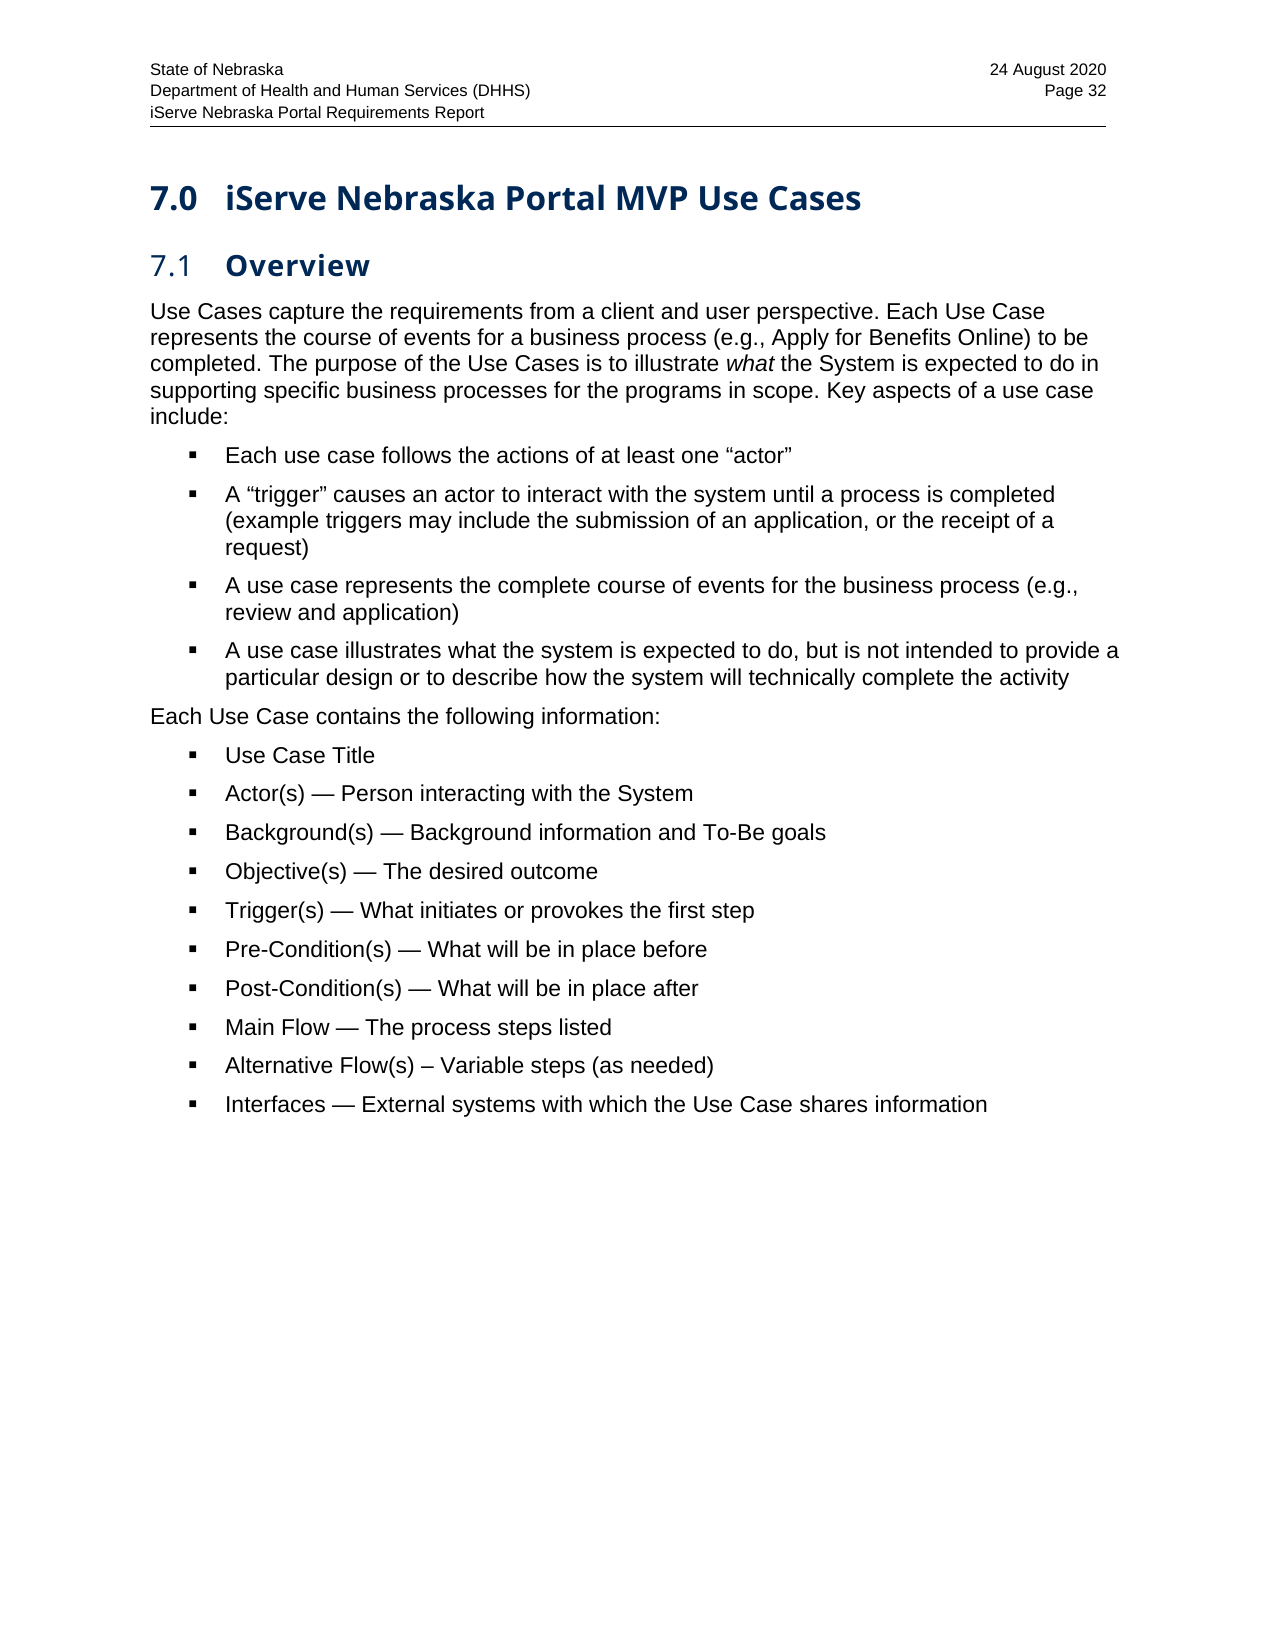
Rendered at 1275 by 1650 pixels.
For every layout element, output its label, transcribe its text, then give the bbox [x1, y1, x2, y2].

text Each use case follows the actions of at least one “actor” [187, 442, 1125, 468]
text Each Use Case contains the following information: [150, 703, 1125, 729]
text Alternative Flow(s) – Variable steps (as needed) [187, 1052, 1125, 1079]
text Use Case Title [187, 742, 1125, 768]
text Trigger(s) — What initiates or provokes the first step [187, 897, 1125, 923]
text Actor(s) — Person interacting with the System [187, 780, 1125, 807]
text Post-Condition(s) — What will be in place after [187, 975, 1125, 1001]
text Objective(s) — The desired outcome [187, 858, 1125, 884]
text Background(s) — Background information and To-Be goals [187, 819, 1125, 846]
subtitle Overview [150, 245, 1125, 285]
text A use case represents the complete course of events for the business process (e.g., review and application) [187, 572, 1125, 625]
text A “trigger” causes an actor to interact with the system until a process is completed (example triggers may include the submission of an application, or the receipt of a request) [187, 481, 1125, 560]
text A use case illustrates what the system is expected to do, but is not intended to provide a particular design or to describe how the system will technically complete the activity [187, 637, 1125, 690]
text Interfaces — External systems with which the Use Case shares information [187, 1091, 1125, 1118]
text Use Cases capture the requirements from a client and user perspective. Each Use Case represents the course of events for a business process (e.g., Apply for Benefits Online) to be completed. The purpose of the Use Cases is to illustrate what the System is expected to do in supporting specific business processes for the programs in scope. Key aspects of a use case include: [150, 298, 1125, 429]
text Main Flow — The process steps listed [187, 1013, 1125, 1040]
subtitle iServe Nebraska Portal MVP Use Cases [150, 175, 1125, 220]
text Pre-Condition(s) — What will be in place before [187, 936, 1125, 962]
